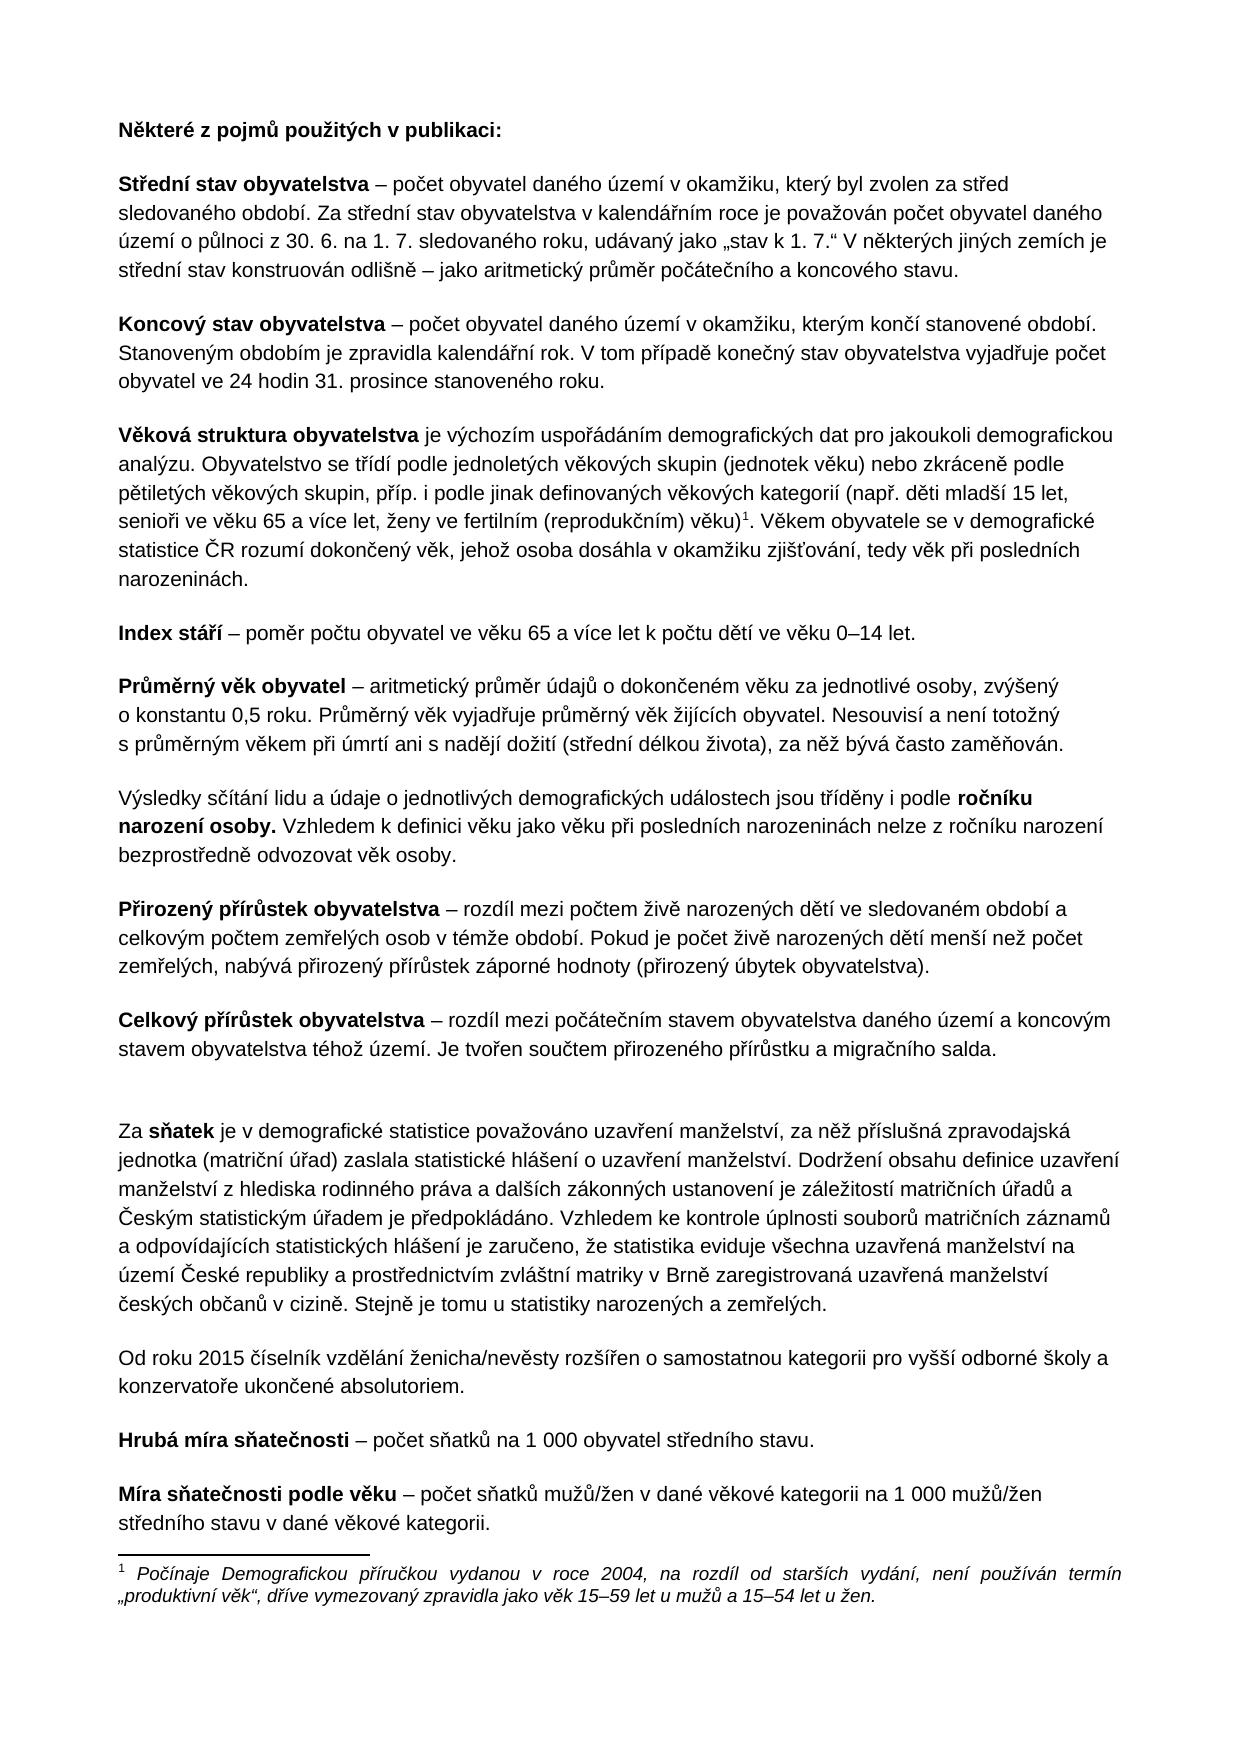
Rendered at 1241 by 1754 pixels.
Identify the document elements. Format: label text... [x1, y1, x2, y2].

text Věková struktura obyvatelstva je výchozím uspořádáním demografických dat pro jakoukoli demografickou analýzu. Obyvatelstvo se třídí podle jednoletých věkových skupin (jednotek věku) nebo zkráceně podle pětiletých věkových skupin, příp. i podle jinak definovaných věkových kategorií (např. děti mladší 15 let, senioři ve věku 65 a více let, ženy ve fertilním (reprodukčním) věku). Věkem obyvatele se v demografické statistice ČR rozumí dokončený věk, jehož osoba dosáhla v okamžiku zjišťování, tedy věk při posledních narozeninách. [118, 423, 1122, 591]
text Přirozený přírůstek obyvatelstva – rozdíl mezi počtem živě narozených dětí ve sledovaném období a celkovým počtem zemřelých osob v témže období. Pokud je počet živě narozených dětí menší než počet zemřelých, nabývá přirozený přírůstek záporné hodnoty (přirozený úbytek obyvatelstva). [118, 897, 1122, 978]
text Střední stav obyvatelstva – počet obyvatel daného území v okamžiku, který byl zvolen za střed sledovaného období. Za střední stav obyvatelstva v kalendářním roce je považován počet obyvatel daného území o půlnoci z 30. 6. na 1. 7. sledovaného roku, udávaný jako „stav k 1. 7.“ V některých jiných zemích je střední stav konstruován odlišně – jako aritmetický průměr počátečního a koncového stavu. [118, 172, 1122, 282]
text Průměrný věk obyvatel – aritmetický průměr údajů o dokončeném věku za jednotlivé osoby, zvýšený o konstantu 0,5 roku. Průměrný věk vyjadřuje průměrný věk žijících obyvatel. Nesouvisí a není totožný s průměrným věkem při úmrtí ani s nadějí dožití (střední délkou života), za něž bývá často zaměňován. [118, 674, 1122, 756]
text Hrubá míra sňatečnosti – počet sňatků na 1 000 obyvatel středního stavu. [118, 1428, 1122, 1452]
text Za sňatek je v demografické statistice považováno uzavření manželství, za něž příslušná zpravodajská jednotka (matriční úřad) zaslala statistické hlášení o uzavření manželství. Dodržení obsahu definice uzavření manželství z hlediska rodinného práva a dalších zákonných ustanovení je záležitostí matričních úřadů a Českým statistickým úřadem je předpokládáno. Vzhledem ke kontrole úplnosti souborů matričních záznamů a odpovídajících statistických hlášení je zaručeno, že statistika eviduje všechna uzavřená manželství na území České republiky a prostřednictvím zvláštní matriky v Brně zaregistrovaná uzavřená manželství českých občanů v cizině. Stejně je tomu u statistiky narozených a zemřelých. [118, 1091, 1122, 1316]
text Některé z pojmů použitých v publikaci: [118, 118, 1122, 142]
text Od roku 2015 číselník vzdělání ženicha/nevěsty rozšířen o samostatnou kategorii pro vyšší odborné školy a konzervatoře ukončené absolutoriem. [118, 1346, 1122, 1398]
text Výsledky sčítání lidu a údaje o jednotlivých demografických událostech jsou tříděny i podle ročníku narození osoby. Vzhledem k definici věku jako věku při posledních narozeninách nelze z ročníku narození bezprostředně odvozovat věk osoby. [118, 786, 1122, 867]
text Míra sňatečnosti podle věku – počet sňatků mužů/žen v dané věkové kategorii na 1 000 mužů/žen středního stavu v dané věkové kategorii. [118, 1482, 1122, 1534]
text Koncový stav obyvatelstva – počet obyvatel daného území v okamžiku, kterým končí stanovené období. Stanoveným obdobím je zpravidla kalendářní rok. V tom případě konečný stav obyvatelstva vyjadřuje počet obyvatel ve 24 hodin 31. prosince stanoveného roku. [118, 312, 1122, 393]
text Index stáří – poměr počtu obyvatel ve věku 65 a více let k počtu dětí ve věku 0–14 let. [118, 621, 1122, 644]
text Celkový přírůstek obyvatelstva – rozdíl mezi počátečním stavem obyvatelstva daného území a koncovým stavem obyvatelstva téhož území. Je tvořen součtem přirozeného přírůstku a migračního salda. [118, 1008, 1122, 1061]
